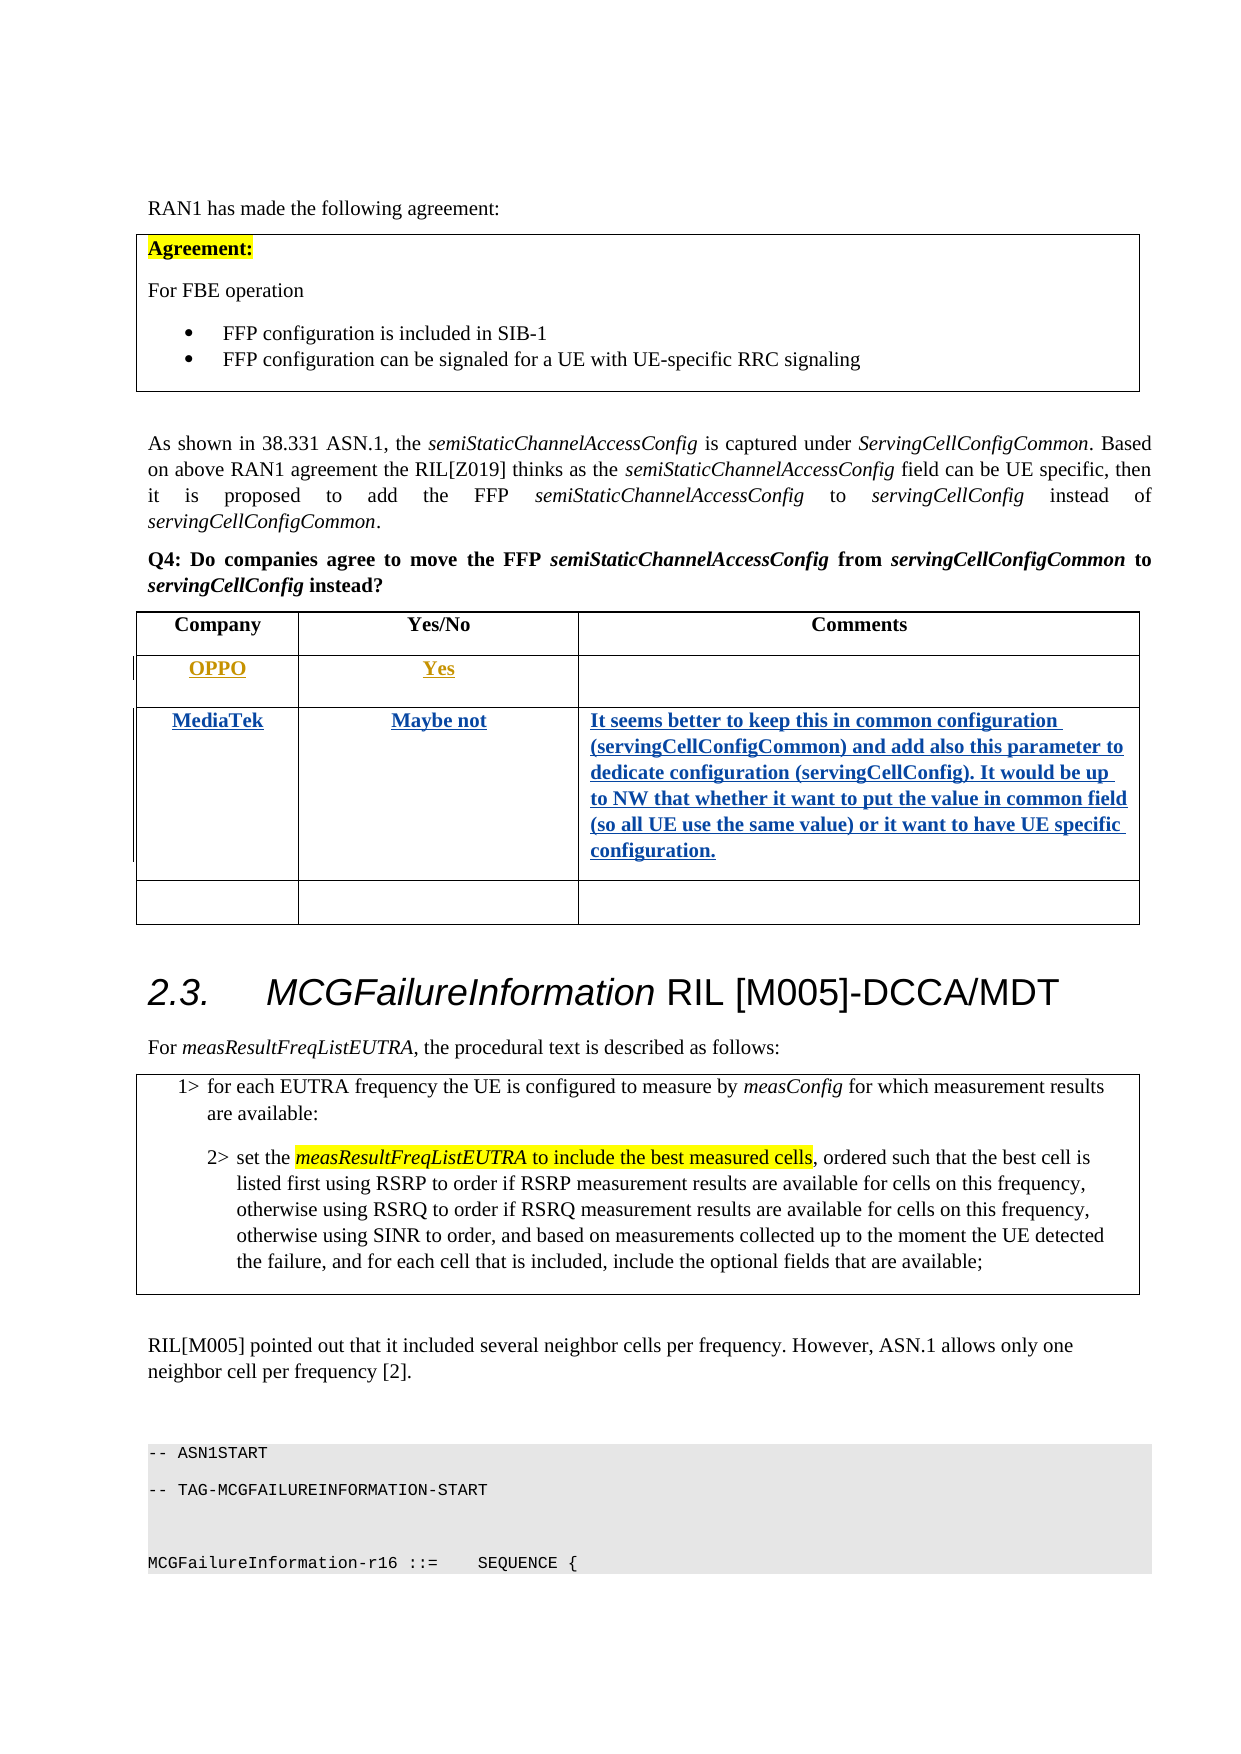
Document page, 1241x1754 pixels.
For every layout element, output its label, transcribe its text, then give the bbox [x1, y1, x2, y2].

table_cell [137, 881, 298, 924]
text RIL[M005] pointed out that it included several neighbor cells per frequency. However, ASN.1 allows only one neighbor cell per frequency [2]. [148, 1333, 1152, 1383]
table_cell [137, 656, 298, 707]
table_cell [299, 881, 578, 924]
table_cell [579, 656, 1139, 707]
table_header Comments [579, 613, 1139, 655]
table_cell [299, 708, 578, 880]
text For measResultFreqListEUTRA, the procedural text is described as follows: [148, 1035, 1152, 1059]
table_cell [579, 708, 1139, 880]
text -- TAG-MCGFAILUREINFORMATION-START [148, 1481, 1152, 1500]
text As shown in 38.331 ASN.1, the semiStaticChannelAccessConfig is captured under ServingCellConfigCommon. Based on above RAN1 agreement the RIL[Z019] thinks as the semiStaticChannelAccessConfig field can be UE specific, then it is proposed to add the FFP semiStaticChannelAccessConfig to servingCellConfig instead of servingCellConfigCommon. [148, 431, 1152, 533]
table_header Agreement: For FBE operation FFP configuration is included in SIB-1 FFP configuration can be signaled for a UE with UE-specific RRC signaling [137, 235, 1139, 391]
table_header 1> for each EUTRA frequency the UE is configured to measure by measConfig for which measurement results are available: 2> set the measResultFreqListEUTRA to include the best measured cells, ordered such that the best cell is listed first using RSRP to order if RSRP measurement results are available for cells on this frequency, otherwise using RSRQ to order if RSRQ measurement results are available for cells on this frequency, otherwise using SINR to order, and based on measurements collected up to the moment the UE detected the failure, and for each cell that is included, include the optional fields that are available; [137, 1075, 1139, 1293]
table_cell [579, 881, 1139, 924]
table_header Company [137, 613, 298, 655]
subtitle MCGFailureInformation RIL [M005]-DCCA/MDT [148, 970, 1152, 1013]
text -- ASN1START [148, 1444, 1152, 1463]
table_cell [299, 656, 578, 707]
table_cell [137, 708, 298, 880]
text RAN1 has made the following agreement: [148, 196, 1152, 220]
text MCGFailureInformation-r16 ::= SEQUENCE { [148, 1555, 1152, 1574]
text Q4: Do companies agree to move the FFP semiStaticChannelAccessConfig from servingCellConfigCommon to servingCellConfig instead? [148, 547, 1152, 597]
table_header Yes/No [299, 613, 578, 655]
